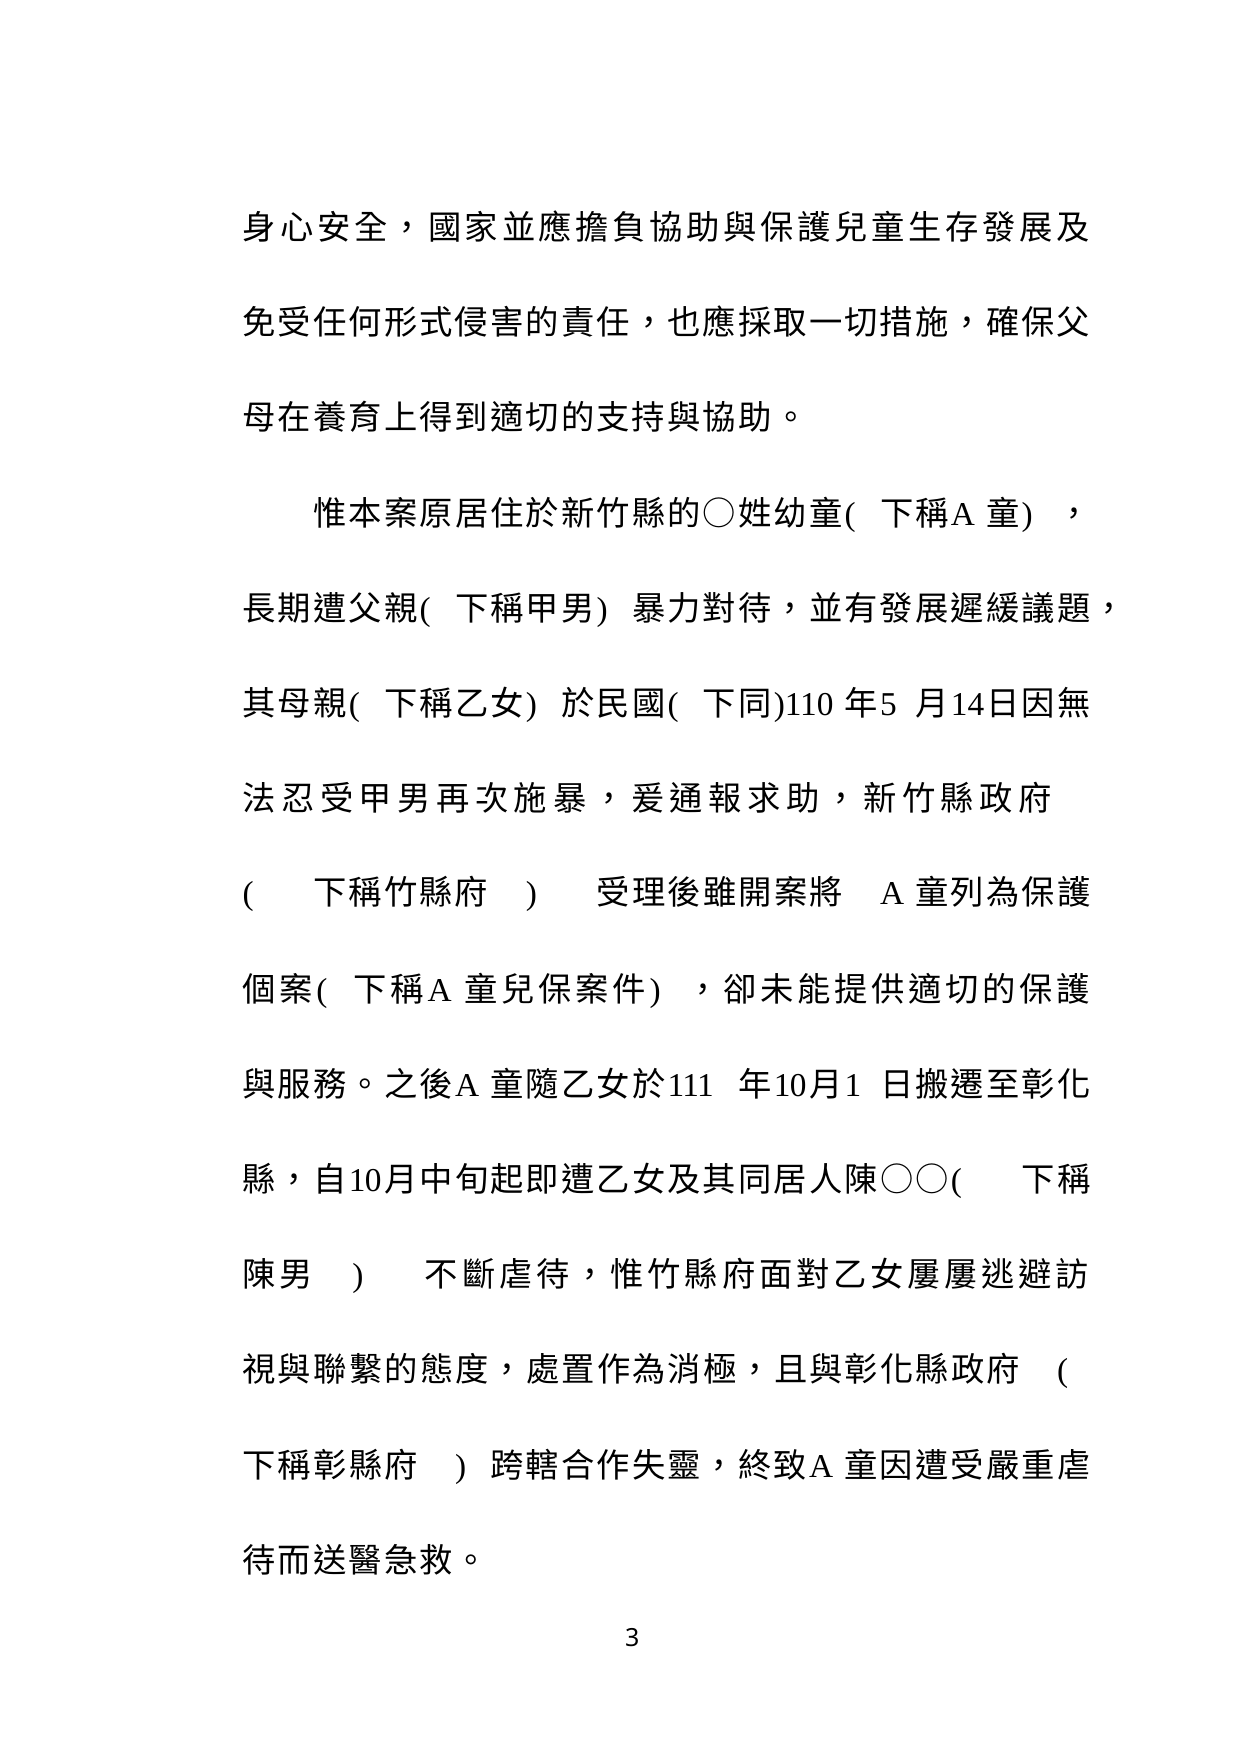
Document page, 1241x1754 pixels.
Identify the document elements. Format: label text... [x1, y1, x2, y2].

text 上揭規定強調父母必須確保兒童的生存、健康、身心安全，國家並應擔負協助與保護兒童生存發展及免受任何形式侵害的責任，也應採取一切措施，確保父母在養育上得到適切的支持與協助。 [242, 177, 1092, 463]
text 惟本案原居住於新竹縣的○姓幼童(下稱A童)，長期遭父親(下稱甲男)暴力對待，並有發展遲緩議題，其母親(下稱乙女)於民國(下同)110年5月14日因無法忍受甲男再次施暴，爰通報求助，新竹縣政府(下稱竹縣府)受理後雖開案將A童列為保護個案(下稱A童兒保案件)，卻未能提供適切的保護與服務。之後A童隨乙女於111年10月1日搬遷至彰化縣，自10月中旬起即遭乙女及其同居人陳○○(下稱陳男)不斷虐待，惟竹縣府面對乙女屢屢逃避訪視與聯繫的態度，處置作為消極，且與彰化縣政府(下稱彰縣府)跨轄合作失靈，終致A童因遭受嚴重虐待而送醫急救。 [242, 463, 1092, 1605]
